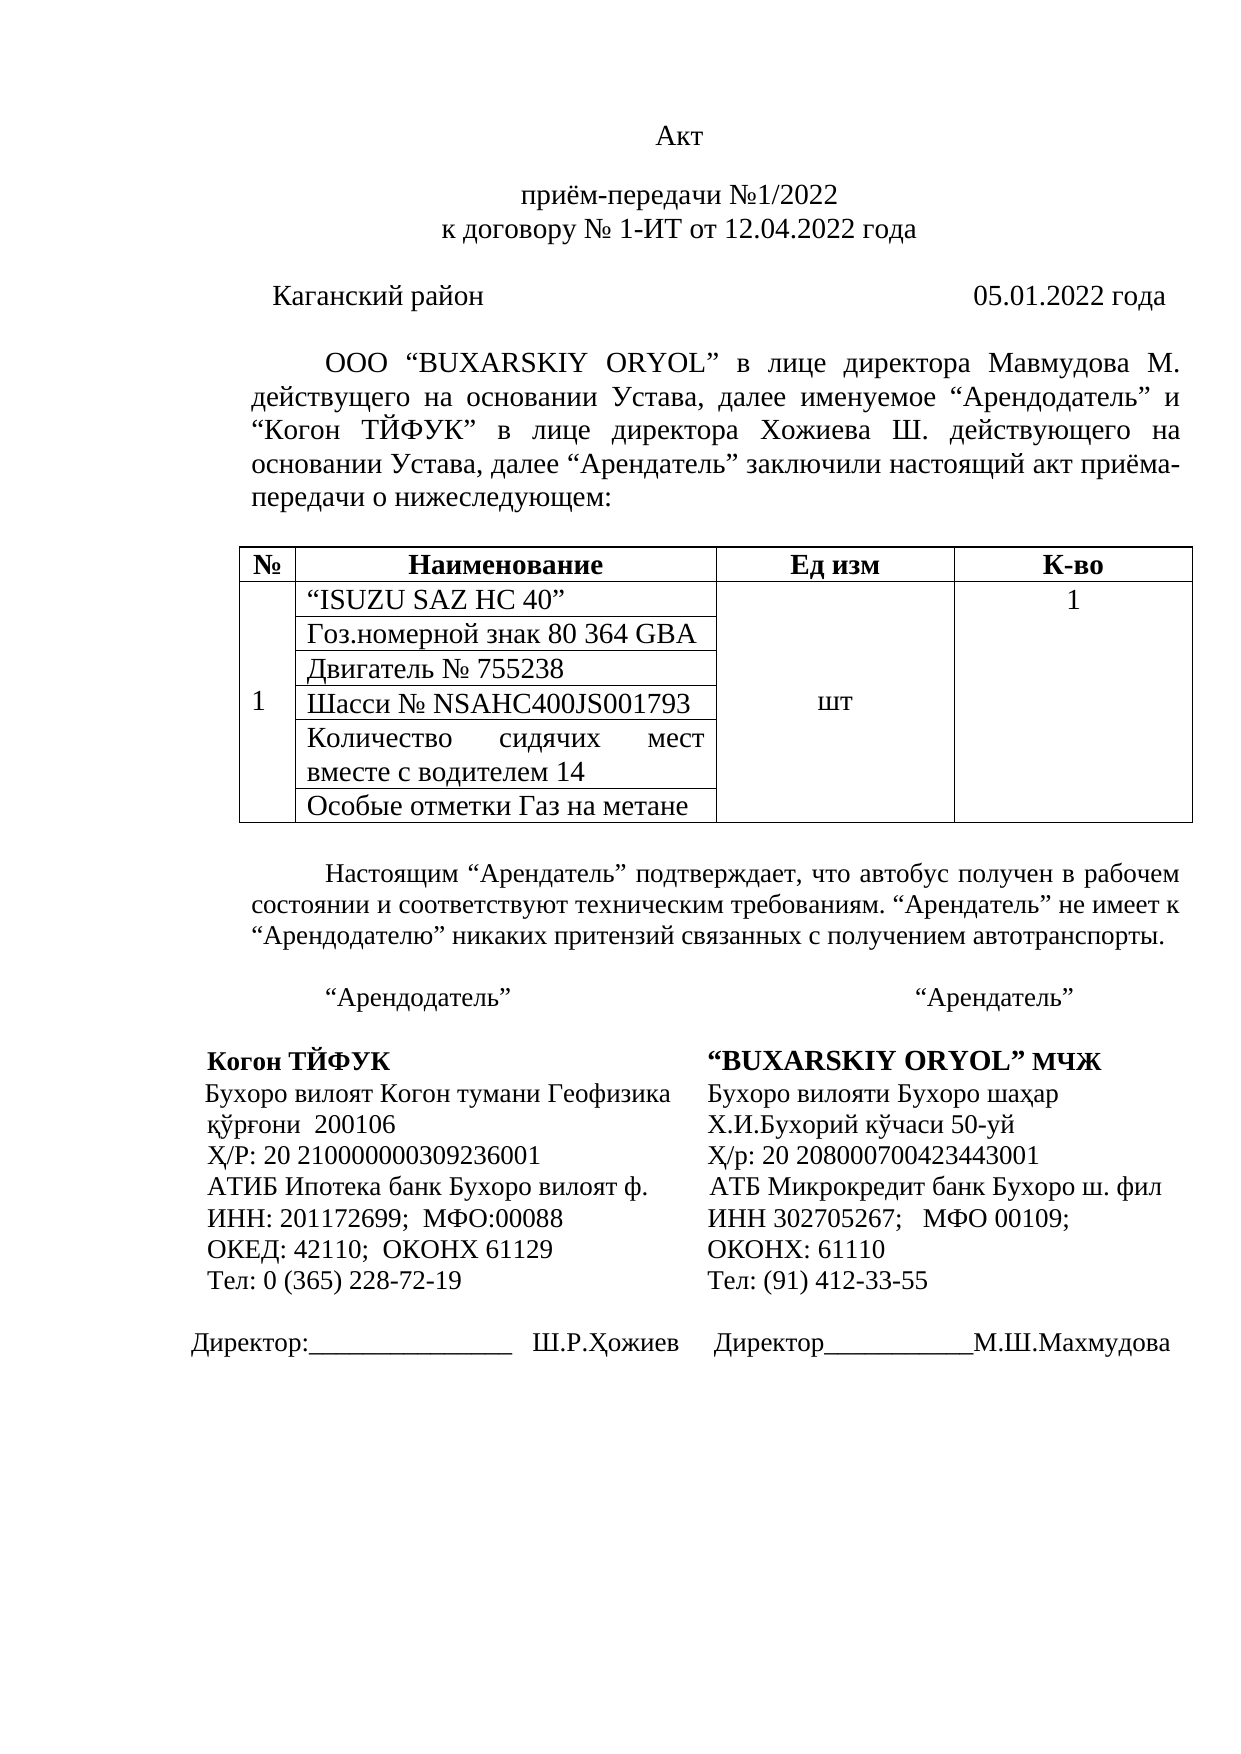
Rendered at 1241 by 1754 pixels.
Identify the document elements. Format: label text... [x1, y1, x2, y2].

text қўрғони 200106 Х.И.Бухорий кўчаси 50-уй [177, 1108, 1181, 1139]
text “Арендодатель” “Арендатель” [251, 981, 1181, 1012]
text Директор:_______________ Ш.Р.Ҳожиев Директор___________М.Ш.Махмудова [177, 1326, 1240, 1357]
text ООО “BUXARSKIY ORYOL” в лице директора Мавмудова М. действущего на основании Устава, далее именуемое “Арендодатель” и “Когон ТЙФУК” в лице директора Хожиева Ш. действующего на основании Устава, далее “Арендатель” заключили настоящий акт приёма-передачи о нижеследующем: [251, 345, 1181, 513]
text ОКЕД: 42110; ОКОНХ 61129 ОКОНХ: 61110 [177, 1233, 1181, 1264]
text приём-передачи №1/2022 [177, 177, 1181, 211]
table_cell “ISUZU SAZ HC 40” [296, 582, 716, 616]
table_cell Гоз.номерной знак 80 364 GBA [296, 617, 716, 650]
table_cell шт [717, 582, 954, 822]
text Когон ТЙФУК “BUXARSKIY ORYOL” МЧЖ [177, 1043, 1181, 1077]
table_header № [240, 548, 295, 581]
table_header Наименование [296, 548, 716, 581]
table_header К-во [955, 548, 1192, 581]
text Каганский район 05.01.2022 года [177, 278, 1181, 312]
text Бухоро вилоят Когон тумани Геофизика Бухоро вилояти Бухоро шаҳар [177, 1077, 1181, 1108]
text Тел: 0 (365) 228-72-19 Тел: (91) 412-33-55 [177, 1264, 1181, 1295]
text АТИБ Ипотека банк Бухоро вилоят ф. АТБ Микрокредит банк Бухоро ш. фил [177, 1171, 1240, 1202]
table_cell 1 [240, 582, 295, 822]
text Акт [177, 118, 1181, 152]
table_header Ед изм [717, 548, 954, 581]
table_cell Особые отметки Газ на метане [296, 789, 716, 822]
text Ҳ/Р: 20 210000000309236001 Ҳ/р: 20 208000700423443001 [177, 1139, 1181, 1171]
text Настоящим “Арендатель” подтверждает, что автобус получен в рабочем состоянии и соответствуют техническим требованиям. “Арендатель” не имеет к “Арендодателю” никаких притензий связанных с получением автотранспорты. [251, 857, 1181, 950]
table_cell Шасси № NSAHC400JS001793 [296, 686, 716, 719]
table_cell Количество сидячих мест вместе с водителем 14 [296, 720, 716, 787]
table_cell Двигатель № 755238 [296, 651, 716, 685]
table_cell 1 [955, 582, 1192, 822]
text ИНН: 201172699; МФО:00088 ИНН 302705267; МФО 00109; [177, 1202, 1181, 1233]
text к договору № 1-ИТ от 12.04.2022 года [177, 211, 1181, 244]
